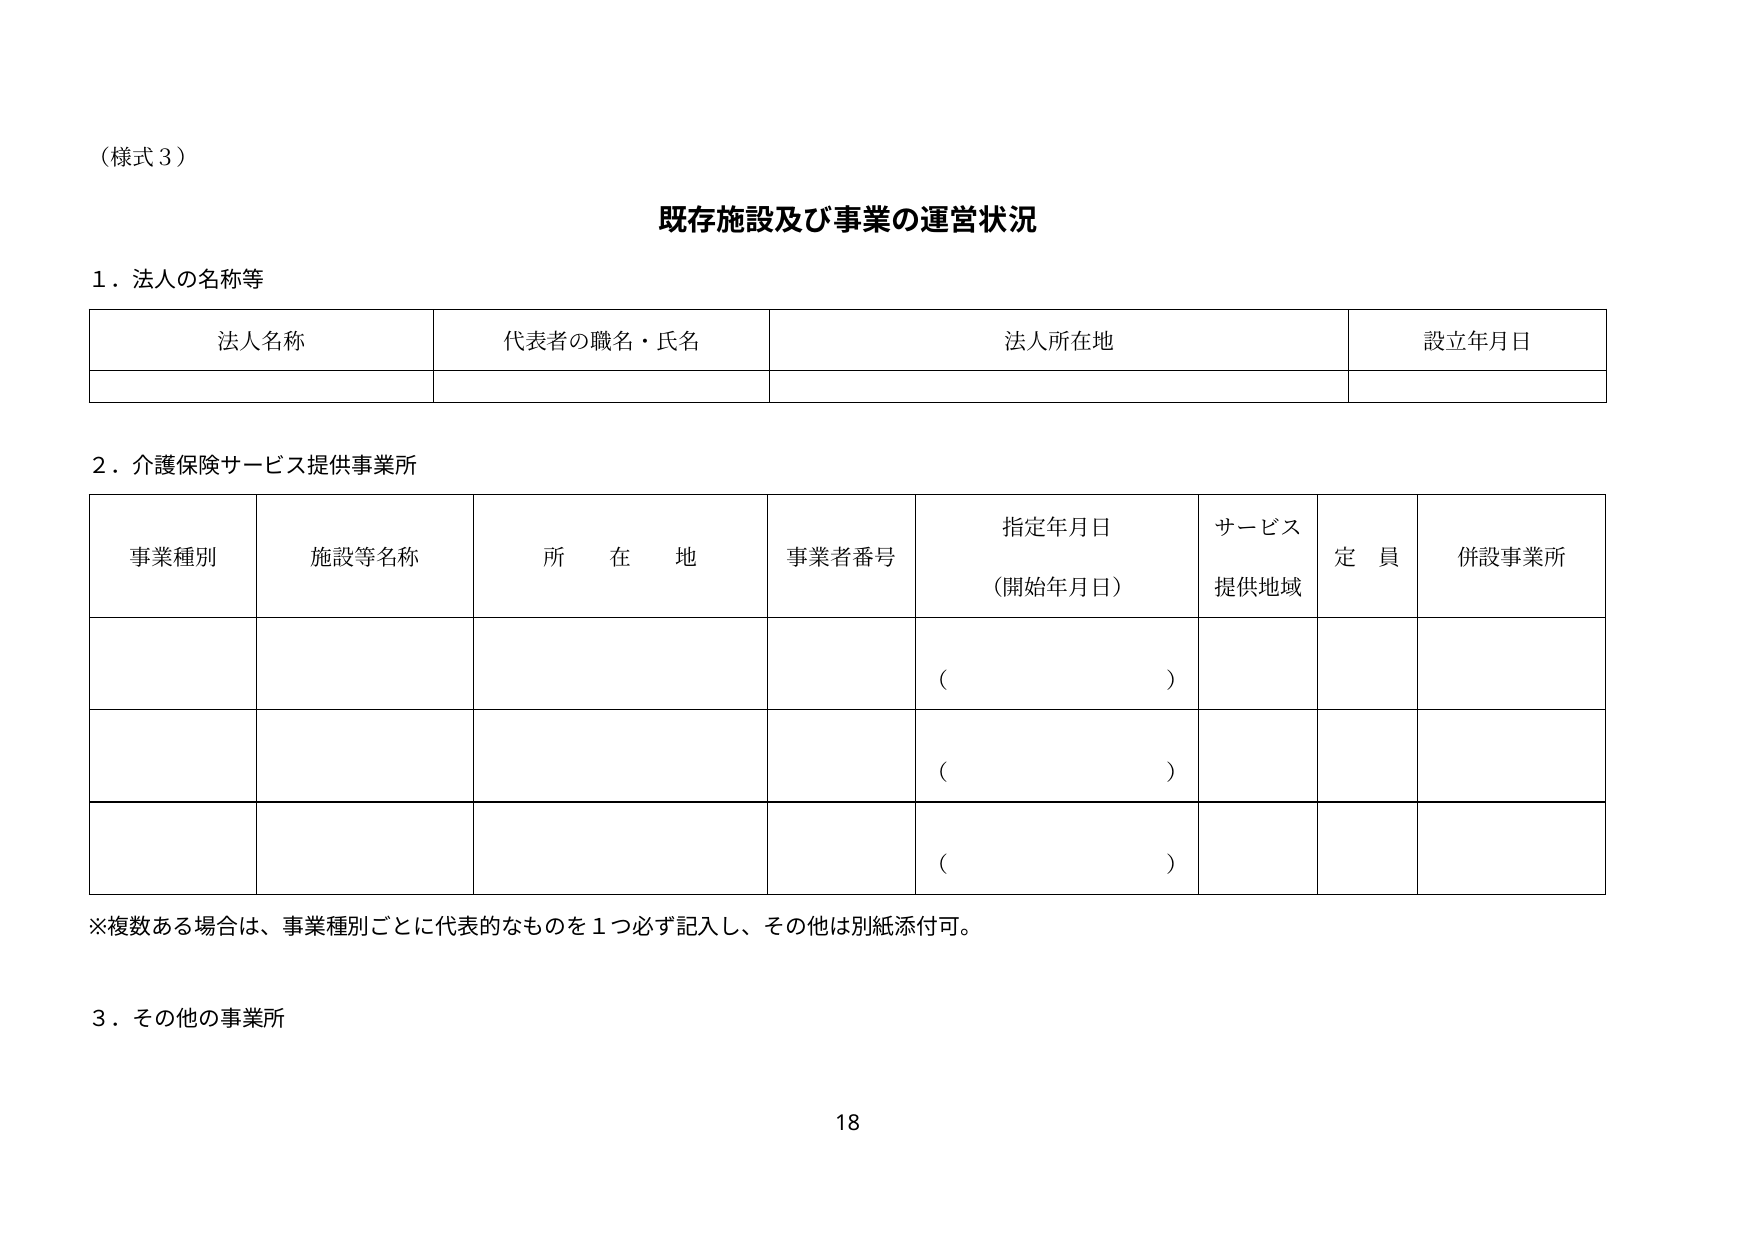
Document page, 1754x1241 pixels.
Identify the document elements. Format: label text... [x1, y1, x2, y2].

table_cell [474, 618, 767, 709]
table_header 所 在 地 [474, 495, 767, 617]
table_cell [1349, 371, 1606, 402]
table_cell [257, 710, 473, 801]
table_cell [770, 371, 1348, 402]
table_header 法人名称 [90, 310, 433, 370]
table_header 指定年月日 （開始年月日） [916, 495, 1198, 617]
table_cell [474, 803, 767, 894]
table_cell [1199, 803, 1317, 894]
table_header 事業者番号 [768, 495, 915, 617]
table_cell [257, 618, 473, 709]
table_cell [768, 803, 915, 894]
table_cell [768, 618, 915, 709]
table_cell [1418, 618, 1605, 709]
table_cell [1318, 618, 1417, 709]
table_cell [1418, 710, 1605, 801]
table_cell [257, 803, 473, 894]
table_header 代表者の職名・氏名 [434, 310, 769, 370]
table_cell [1318, 803, 1417, 894]
table_cell [90, 710, 256, 801]
table_cell [1318, 710, 1417, 801]
table_header 法人所在地 [770, 310, 1348, 370]
table_cell （ ） [916, 710, 1198, 801]
table_header 定 員 [1318, 495, 1417, 617]
table_cell [474, 710, 767, 801]
table_header 併設事業所 [1418, 495, 1605, 617]
table_header 施設等名称 [257, 495, 473, 617]
table_cell [434, 371, 769, 402]
table_cell [1418, 803, 1605, 894]
table_cell [90, 618, 256, 709]
text ３．その他の事業所 [89, 986, 1606, 1047]
table_cell （ ） [916, 803, 1198, 894]
table_header サービス 提供地域 [1199, 495, 1317, 617]
table_cell [1199, 618, 1317, 709]
table_cell [1199, 710, 1317, 801]
table_header 事業種別 [90, 495, 256, 617]
table_header 設立年月日 [1349, 310, 1606, 370]
table_cell [90, 371, 433, 402]
text （様式３） [89, 126, 1606, 187]
text 既存施設及び事業の運営状況 [89, 187, 1606, 248]
text １．法人の名称等 [89, 248, 1606, 308]
table_cell （ ） [916, 618, 1198, 709]
table_cell [90, 803, 256, 894]
table_cell [768, 710, 915, 801]
text ２．介護保険サービス提供事業所 [89, 433, 1606, 494]
text ※複数ある場合は、事業種別ごとに代表的なものを１つ必ず記入し、その他は別紙添付可。 [89, 895, 1606, 956]
